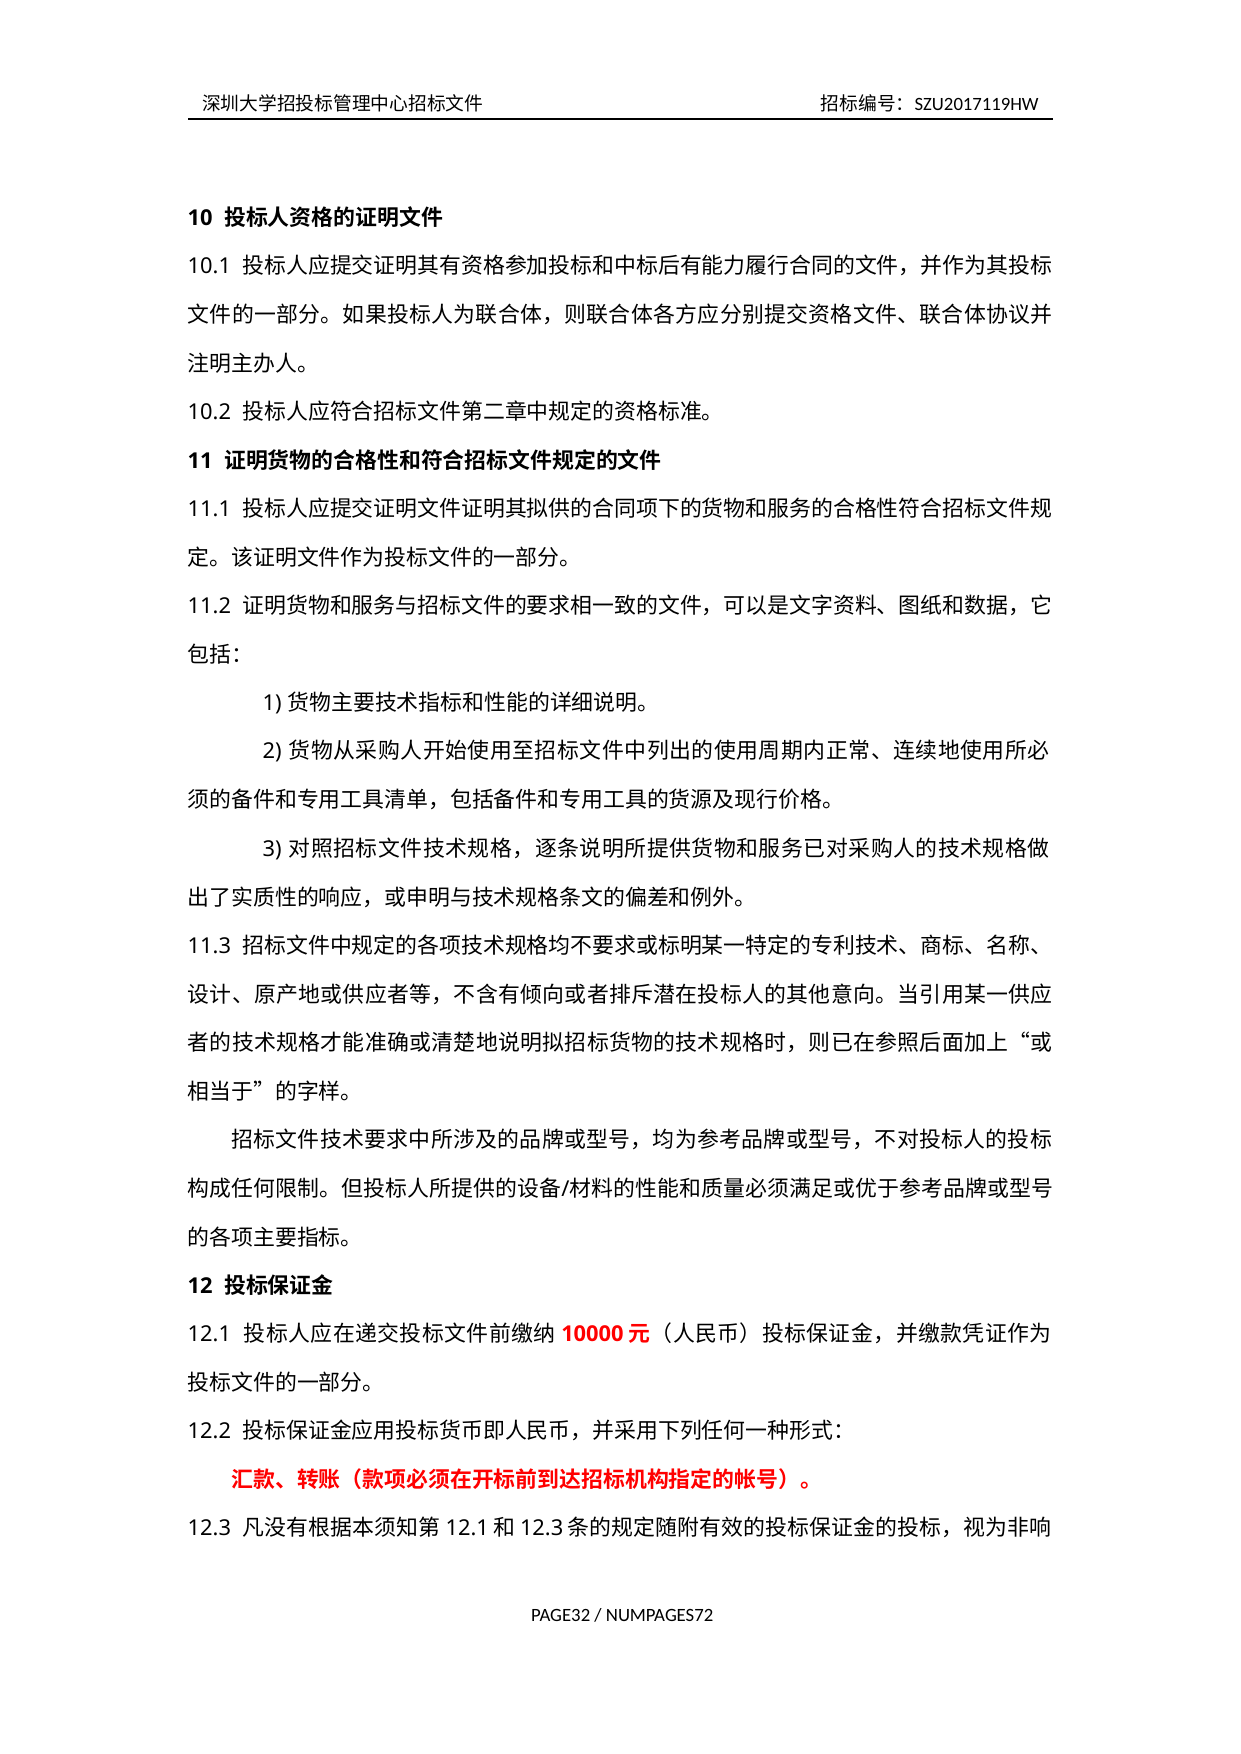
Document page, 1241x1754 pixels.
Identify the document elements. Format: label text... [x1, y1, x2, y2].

text 11.2 证明货物和服务与招标文件的要求相一致的文件，可以是文字资料、图纸和数据，它包括： [187, 588, 1053, 669]
text 汇款、转账（款项必须在开标前到达招标机构指定的帐号）。 [187, 1462, 1053, 1494]
text 10.2 投标人应符合招标文件第二章中规定的资格标准。 [187, 394, 1053, 427]
text 12.1 投标人应在递交投标文件前缴纳10000元（人民币）投标保证金，并缴款凭证作为投标文件的一部分。 [187, 1316, 1053, 1397]
text 招标文件技术要求中所涉及的品牌或型号，均为参考品牌或型号，不对投标人的投标构成任何限制。但投标人所提供的设备/材料的性能和质量必须满足或优于参考品牌或型号的各项主要指标。 [187, 1122, 1053, 1252]
text 12 投标保证金 [187, 1268, 1053, 1300]
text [187, 1510, 1053, 1542]
text 11.1 投标人应提交证明文件证明其拟供的合同项下的货物和服务的合格性符合招标文件规定。该证明文件作为投标文件的一部分。 [187, 491, 1053, 572]
text 3) 对照招标文件技术规格，逐条说明所提供货物和服务已对采购人的技术规格做出了实质性的响应，或申明与技术规格条文的偏差和例外。 [187, 830, 1053, 912]
text 12.2 投标保证金应用投标货币即人民币，并采用下列任何一种形式： [187, 1413, 1053, 1446]
text 2) 货物从采购人开始使用至招标文件中列出的使用周期内正常、连续地使用所必须的备件和专用工具清单，包括备件和专用工具的货源及现行价格。 [187, 733, 1053, 814]
text 1) 货物主要技术指标和性能的详细说明。 [187, 685, 1053, 717]
text 10 投标人资格的证明文件 [187, 200, 1053, 232]
text 11.3 招标文件中规定的各项技术规格均不要求或标明某一特定的专利技术、商标、名称、设计、原产地或供应者等，不含有倾向或者排斥潜在投标人的其他意向。当引用某一供应者的技术规格才能准确或清楚地说明拟招标货物的技术规格时，则已在参照后面加上“或相当于”的字样。 [187, 927, 1053, 1106]
text 11 证明货物的合格性和符合招标文件规定的文件 [187, 442, 1053, 475]
text 10.1 投标人应提交证明其有资格参加投标和中标后有能力履行合同的文件，并作为其投标文件的一部分。如果投标人为联合体，则联合体各方应分别提交资格文件、联合体协议并注明主办人。 [187, 248, 1053, 378]
